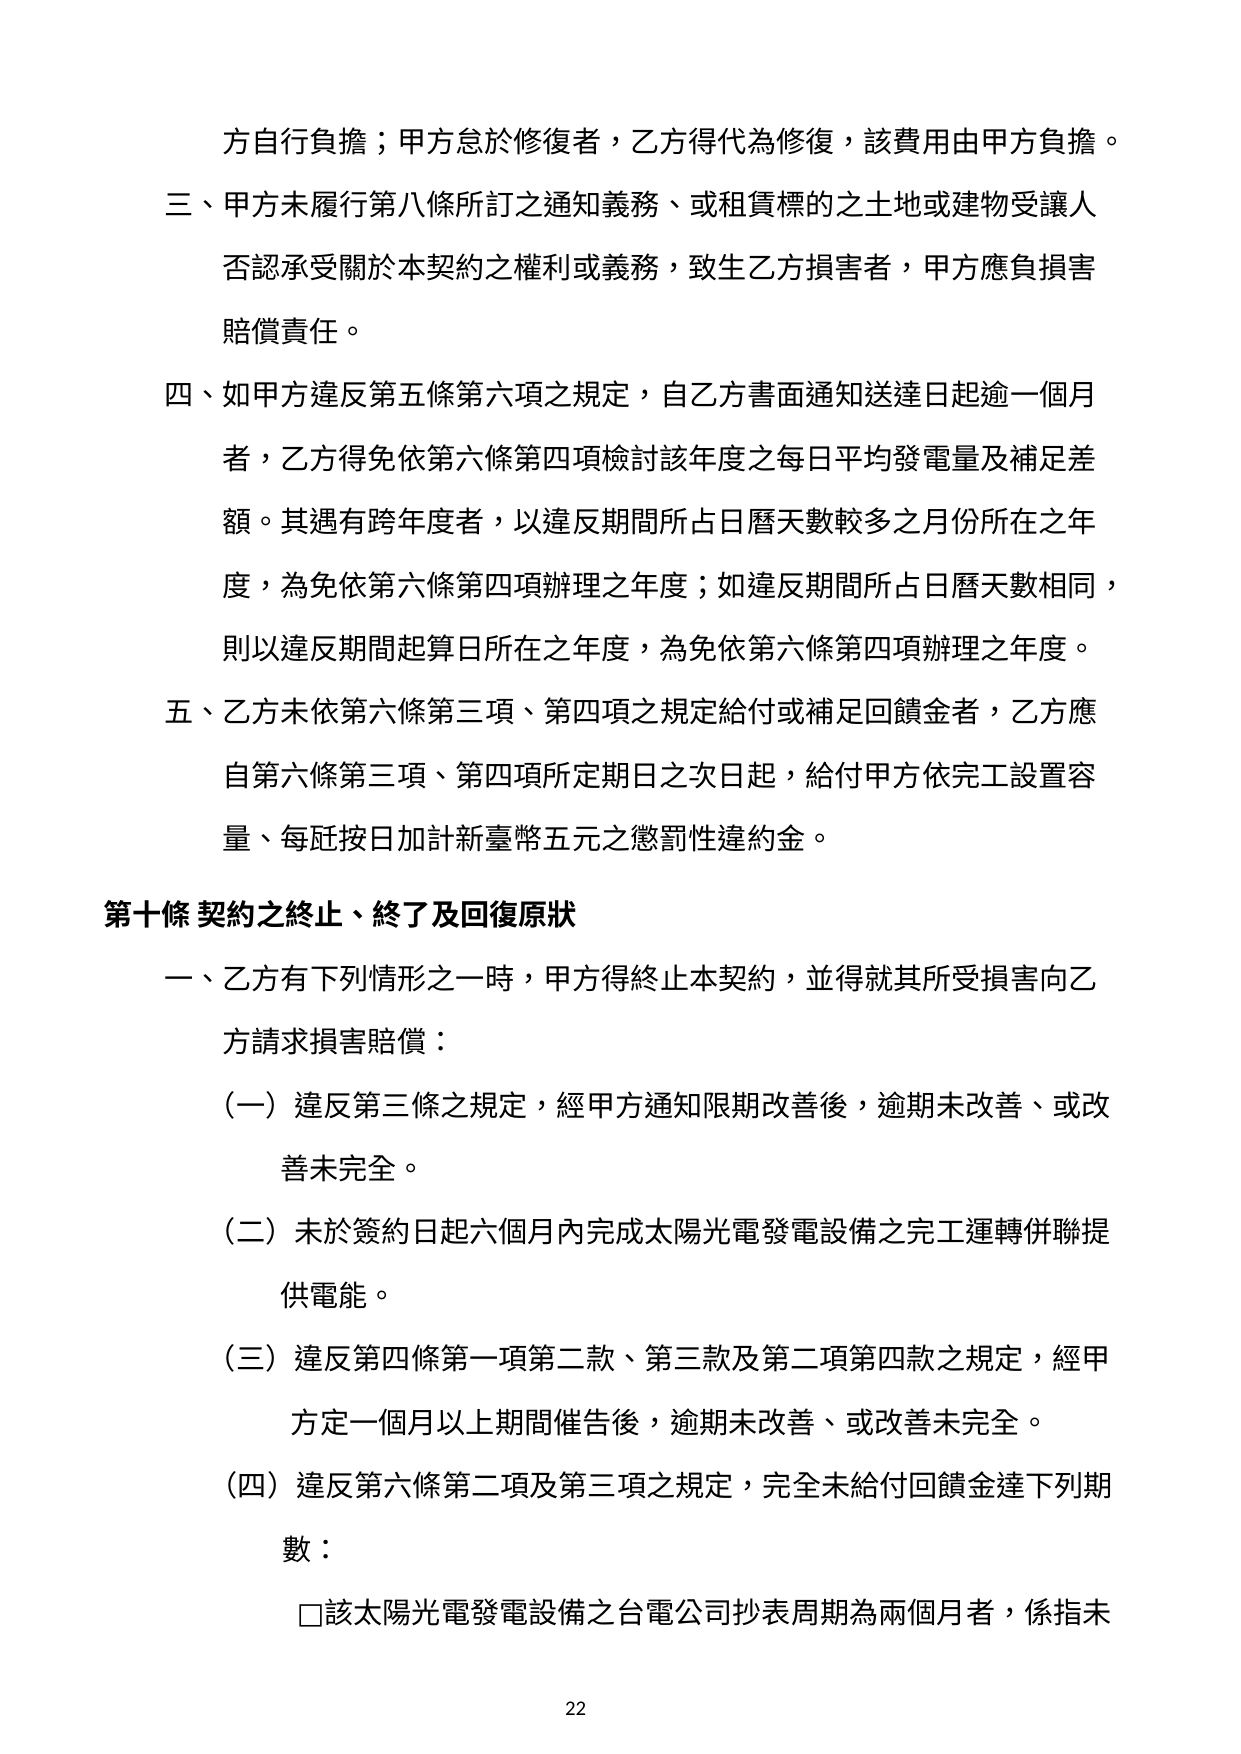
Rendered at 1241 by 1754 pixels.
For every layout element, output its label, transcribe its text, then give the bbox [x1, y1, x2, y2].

text 一、乙方有下列情形之一時，甲方得終止本契約，並得就其所受損害向乙 方請求損害賠償： [164, 955, 1137, 1061]
text 三、甲方未履行第八條所訂之通知義務、或租賃標的之土地或建物受讓人 否認承受關於本契約之權利或義務，致生乙方損害者，甲方應負損害 賠償責任。 [164, 182, 1108, 351]
text （三）違反第四條第一項第二款、第三款及第二項第四款之規定，經甲方定一個月以上期間催告後，逾期未改善、或改善未完全。 [207, 1336, 1120, 1442]
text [164, 118, 1137, 160]
text （四）違反第六條第二項及第三項之規定，完全未給付回饋金達下列期數： [208, 1463, 1116, 1568]
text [297, 1590, 1120, 1632]
text （一）違反第三條之規定，經甲方通知限期改善後，逾期未改善、或改善未完全。 [207, 1082, 1119, 1188]
text 五、乙方未依第六條第三項、第四項之規定給付或補足回饋金者，乙方應自第六條第三項、第四項所定期日之次日起，給付甲方依完工設置容量、每瓩按日加計新臺幣五元之懲罰性違約金。 [164, 689, 1122, 858]
text 四、如甲方違反第五條第六項之規定，自乙方書面通知送達日起逾一個月 者，乙方得免依第六條第四項檢討該年度之每日平均發電量及補足差 額。其遇有跨年度者，以違反期間所占日曆天數較多之月份所在之年 度，為免依第六條第四項辦理之年度；如違反期間所占日曆天數相同，則以違反期間起算日所在之年度，為免依第六條第四項辦理之年度。 [164, 372, 1137, 668]
text （二）未於簽約日起六個月內完成太陽光電發電設備之完工運轉併聯提供電能。 [207, 1209, 1116, 1315]
text 第十條 契約之終止、終了及回復原狀 [103, 892, 1121, 934]
